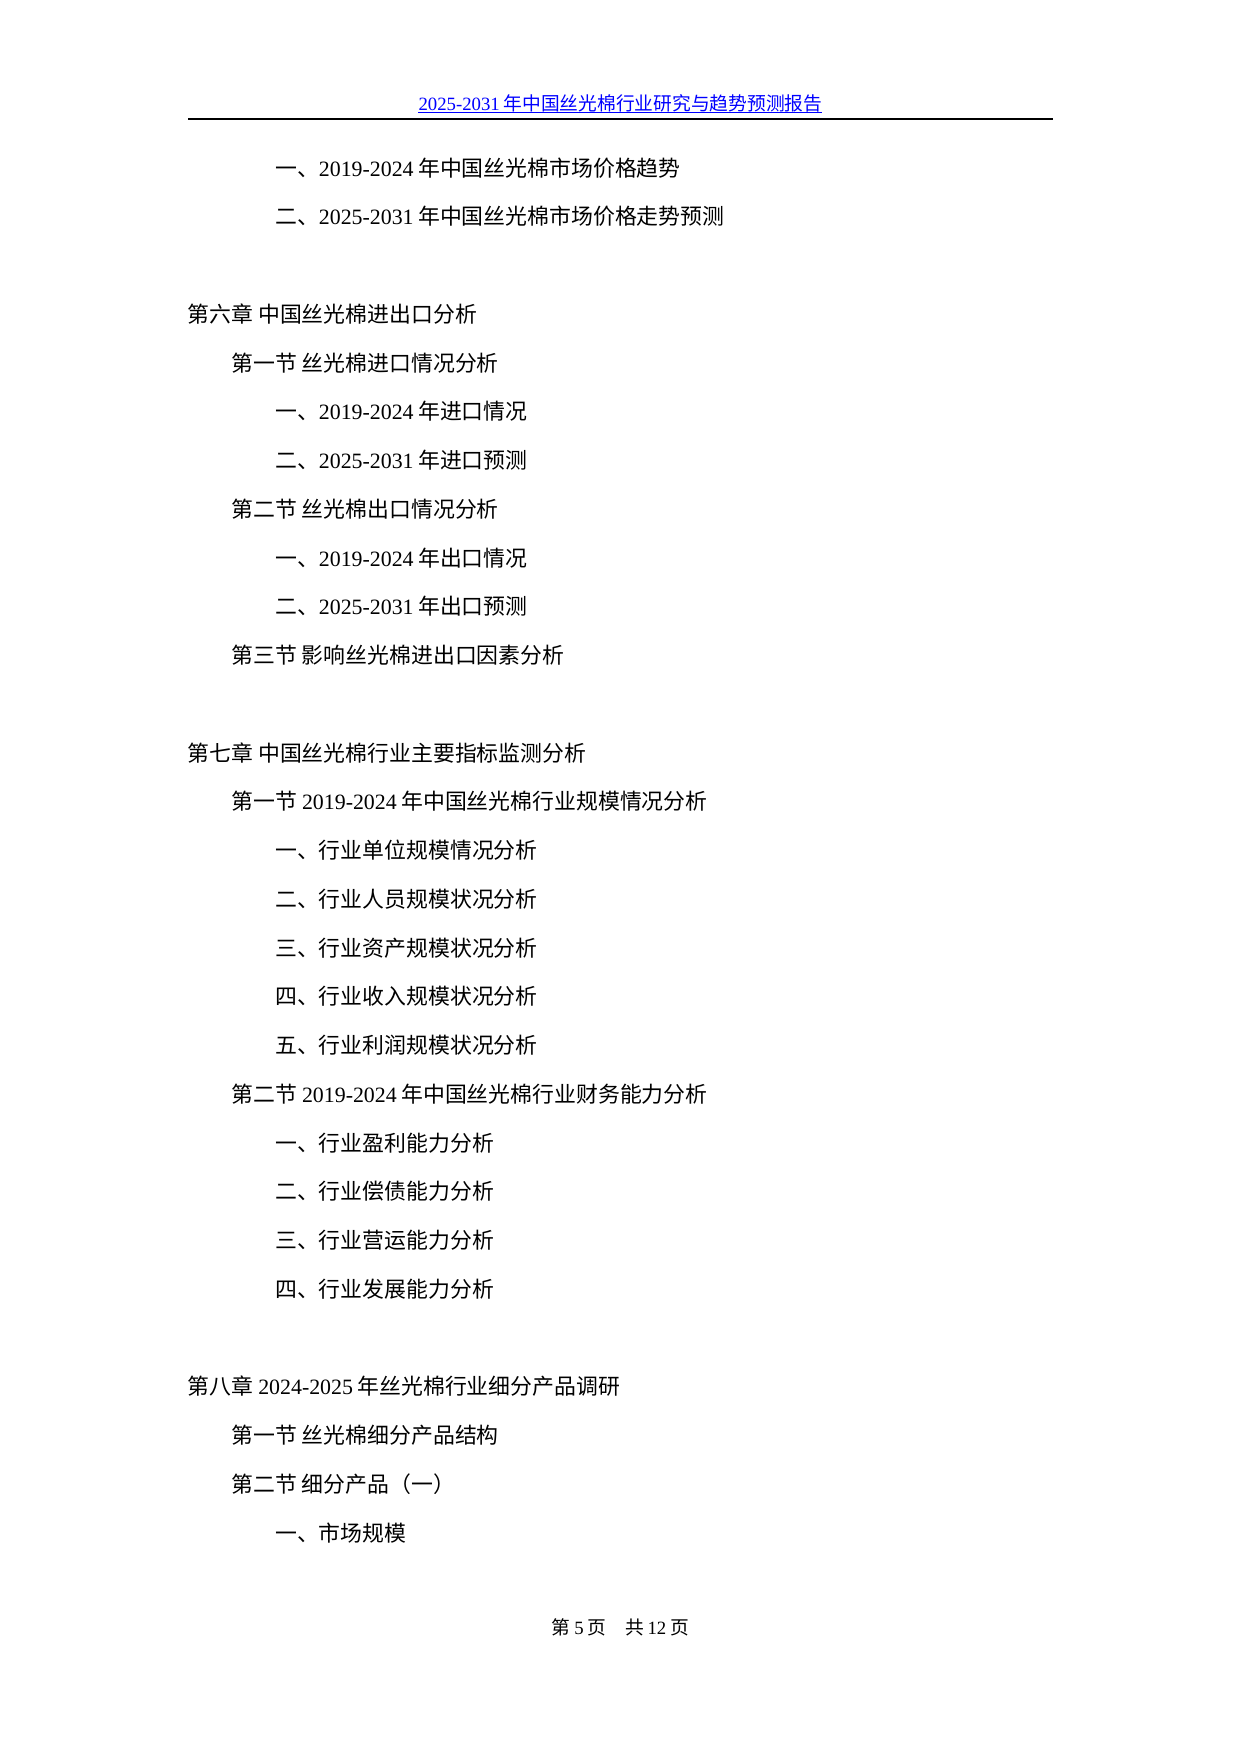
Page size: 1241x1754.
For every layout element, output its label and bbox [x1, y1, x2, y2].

text [187, 150, 1053, 1548]
